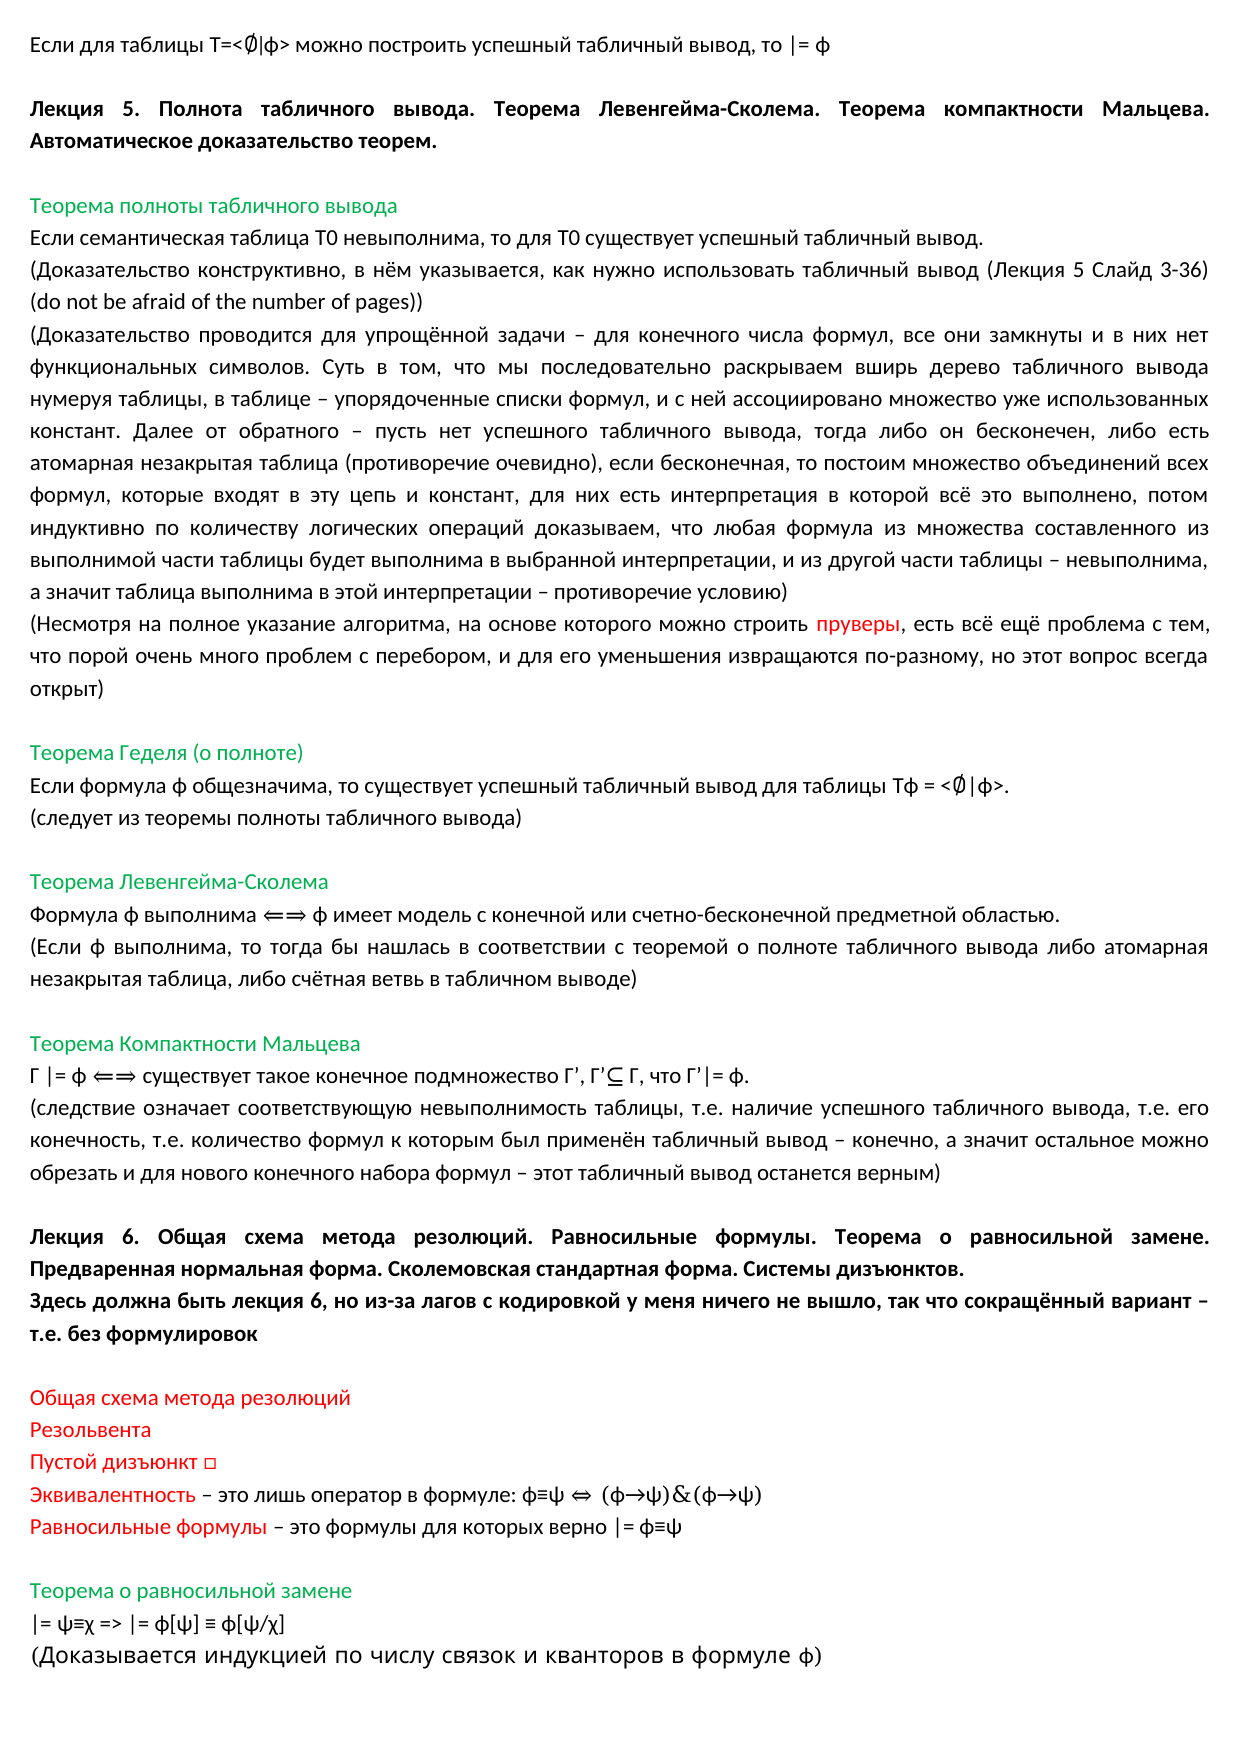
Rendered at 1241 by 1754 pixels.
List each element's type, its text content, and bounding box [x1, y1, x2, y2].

text Резольвента [29, 1415, 1211, 1443]
text Если для таблицы T=<∅|ϕ> можно построить успешный табличный вывод, то |= ϕ [29, 29, 1211, 58]
text Теорема полноты табличного вывода [29, 191, 1211, 219]
text (следует из теоремы полноты табличного вывода) [29, 803, 1211, 831]
text (следствие означает соответствующую невыполнимость таблицы, т.е. наличие успешного табличного вывода, т.е. его конечность, т.е. количество формул к которым был применён табличный вывод – конечно, а значит остальное можно обрезать и для нового конечного набора формул – этот табличный вывод останется верным) [29, 1093, 1211, 1186]
text (Доказательство конструктивно, в нём указывается, как нужно использовать табличный вывод (Лекция 5 Слайд 3-36) (do not be afraid of the number of pages)) [29, 255, 1211, 316]
text Теорема о равносильной замене [29, 1577, 1211, 1605]
text Теорема Компактности Мальцева [29, 1029, 1211, 1057]
text |= ψ≡χ => |= ϕ[ψ] ≡ ϕ[ψ/χ] [29, 1609, 1211, 1637]
text Γ |= ϕ ⇐⇒ существует такое конечное подмножество Γ’, Γ’⊆ Γ, что Γ’|= ϕ. [29, 1061, 1211, 1089]
text Пустой дизъюнкт □ [29, 1447, 1211, 1476]
text Если формула ϕ общезначима, то существует успешный табличный вывод для таблицы Tϕ = <∅|ϕ>. [29, 770, 1211, 799]
text (Несмотря на полное указание алгоритма, на основе которого можно строить пруверы, есть всё ещё проблема с тем, что порой очень много проблем с перебором, и для его уменьшения извращаются по-разному, но этот вопрос всегда открыт) [29, 609, 1211, 702]
text Лекция 5. Полнота табличного вывода. Теорема Левенгейма-Сколема. Теорема компактности Мальцева. Автоматическое доказательство теорем. [29, 94, 1211, 154]
text Формула ϕ выполнима ⇐⇒ ϕ имеет модель с конечной или счетно-бесконечной предметной областью. [29, 899, 1211, 928]
text (Если ϕ выполнима, то тогда бы нашлась в соответствии с теоремой о полноте табличного вывода либо атомарная незакрытая таблица, либо счётная ветвь в табличном выводе) [29, 932, 1211, 992]
text (Доказывается индукцией по числу связок и кванторов в формуле ϕ) [29, 1641, 1211, 1669]
text Если семантическая таблица T0 невыполнима, то для T0 существует успешный табличный вывод. [29, 223, 1211, 251]
text Общая схема метода резолюций [29, 1383, 1211, 1411]
text Равносильные формулы – это формулы для которых верно |= ϕ≡ψ [29, 1512, 1211, 1540]
text Теорема Геделя (о полноте) [29, 738, 1211, 766]
text Эквивалентность – это лишь оператор в формуле: ϕ≡ψ ⇔ (ϕ→ψ)&(ϕ→ψ) [29, 1480, 1211, 1508]
text Теорема Левенгейма-Сколема [29, 867, 1211, 895]
text Лекция 6. Общая схема метода резолюций. Равносильные формулы. Теорема о равносильной замене. Предваренная нормальная форма. Сколемовская стандартная форма. Системы дизъюнктов. [29, 1222, 1211, 1282]
text (Доказательство проводится для упрощённой задачи – для конечного числа формул, все они замкнуты и в них нет функциональных символов. Суть в том, что мы последовательно раскрываем вширь дерево табличного вывода нумеруя таблицы, в таблице – упорядоченные списки формул, и с ней ассоциировано множество уже использованных констант. Далее от обратного – пусть нет успешного табличного вывода, тогда либо он бесконечен, либо есть атомарная незакрытая таблица (противоречие очевидно), если бесконечная, то постоим множество объединений всех формул, которые входят в эту цепь и констант, для них есть интерпретация в которой всё это выполнено, потом индуктивно по количеству логических операций доказываем, что любая формула из множества составленного из выполнимой части таблицы будет выполнима в выбранной интерпретации, и из другой части таблицы – невыполнима, а значит таблица выполнима в этой интерпретации – противоречие условию) [29, 320, 1211, 605]
text Здесь должна быть лекция 6, но из-за лагов с кодировкой у меня ничего не вышло, так что сокращённый вариант – т.е. без формулировок [29, 1287, 1211, 1347]
